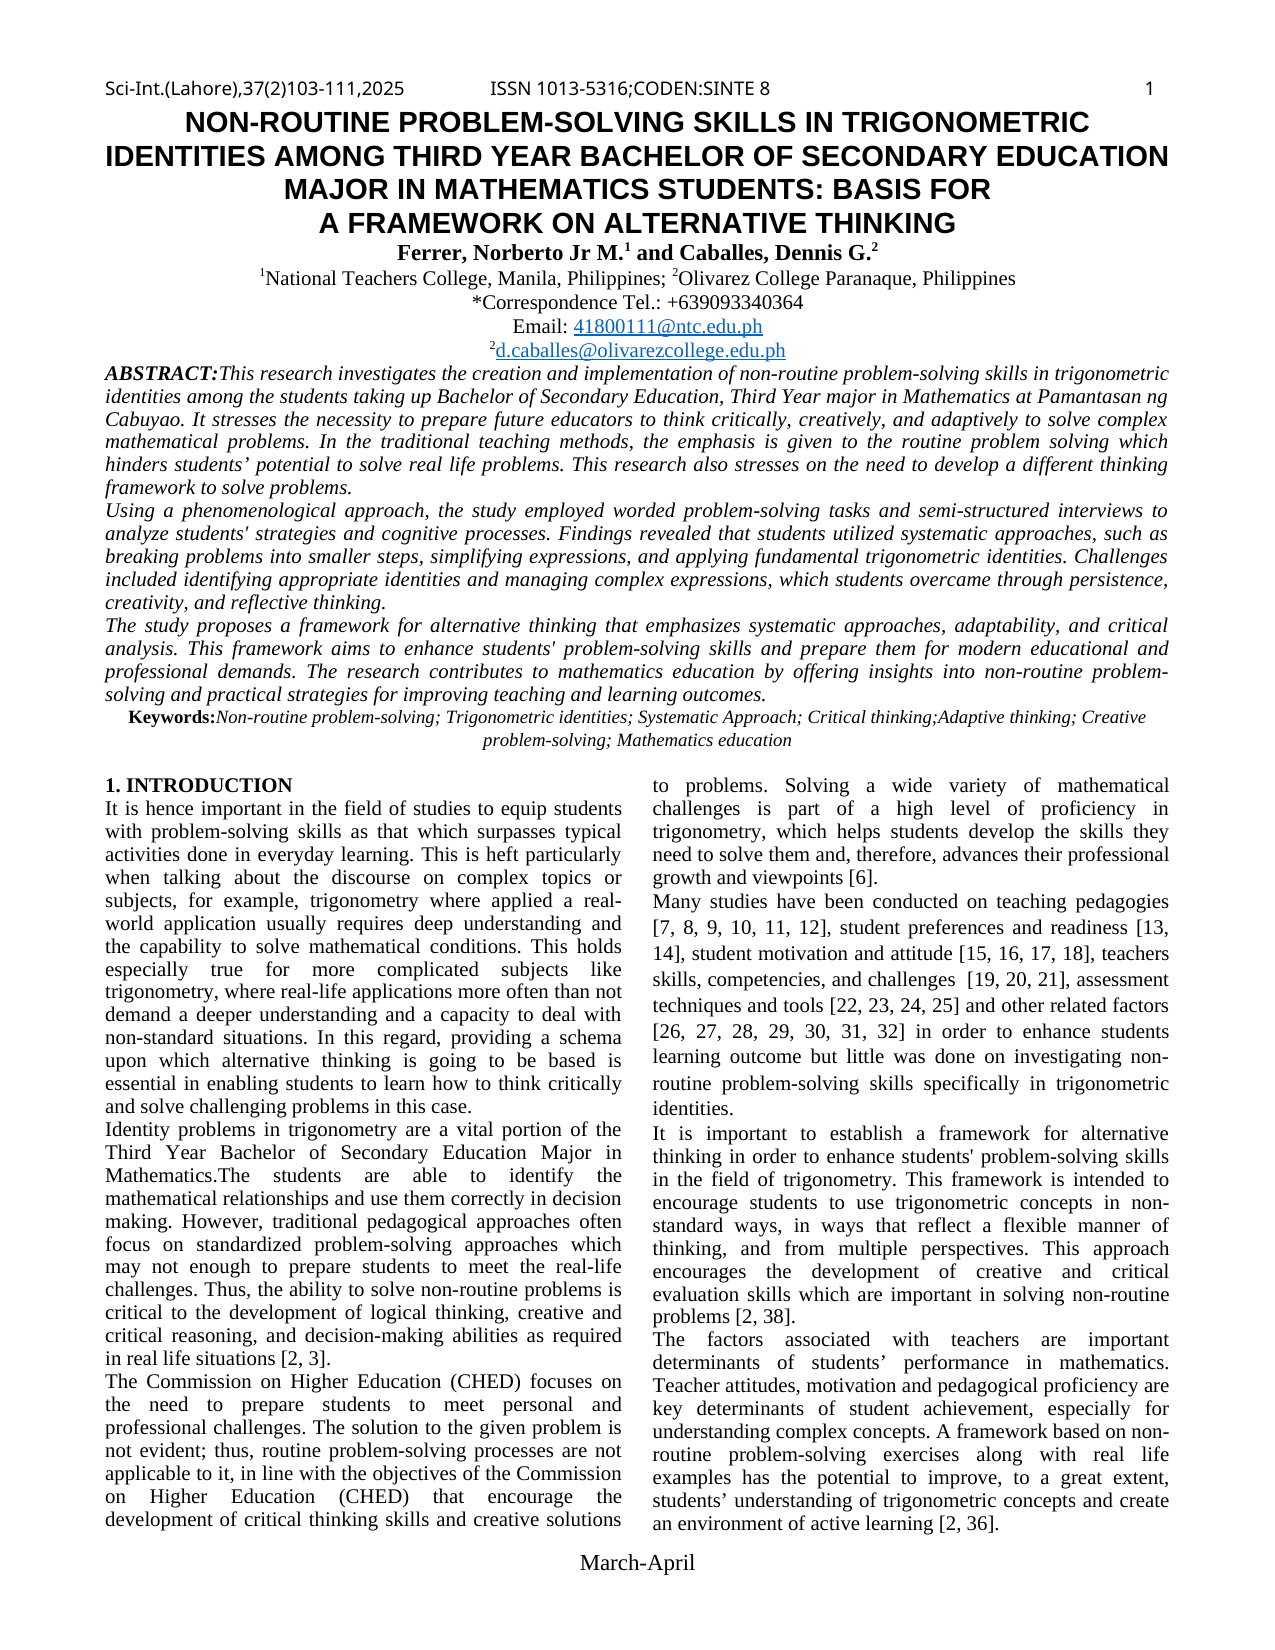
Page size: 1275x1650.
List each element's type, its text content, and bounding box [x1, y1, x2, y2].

text Email: 41800111@ntc.edu.ph [105, 314, 1170, 338]
text 2d.caballes@olivarezcollege.edu.ph [105, 338, 1170, 362]
text It is important to establish a framework for alternative thinking in order to enhance students' problem-solving skills in the field of trigonometry. This framework is intended to encourage students to use trigonometric concepts in non-standard ways, in ways that reflect a flexible manner of thinking, and from multiple perspectives. This approach encourages the development of creative and critical evaluation skills which are important in solving non-routine problems [2, 38]. [652, 1122, 1170, 1328]
text 1National Teachers College, Manila, Philippines; 2Olivarez College Paranaque, Philippines [105, 266, 1170, 289]
text NON-ROUTINE PROBLEM-SOLVING SKILLS IN TRIGONOMETRIC IDENTITIES AMONG THIRD YEAR BACHELOR OF SECONDARY EDUCATION [105, 105, 1170, 172]
text *Correspondence Tel.: +639093340364 [105, 289, 1170, 314]
text Ferrer, Norberto Jr M.1 and Caballes, Dennis G.2 [105, 239, 1170, 266]
text MAJOR IN MATHEMATICS STUDENTS: BASIS FOR [105, 172, 1170, 206]
text ABSTRACT:This research investigates the creation and implementation of non-routine problem-solving skills in trigonometric identities among the students taking up Bachelor of Secondary Education, Third Year major in Mathematics at Pamantasan ng Cabuyao. It stresses the necessity to prepare future educators to think critically, creatively, and adaptively to solve complex mathematical problems. In the traditional teaching methods, the emphasis is given to the routine problem solving which hinders students’ potential to solve real life problems. This research also stresses on the need to develop a different thinking framework to solve problems. [105, 362, 1170, 499]
text 1. INTRODUCTION [105, 774, 622, 797]
text Keywords:Non-routine problem-solving; Trigonometric identities; Systematic Approach; Critical thinking;Adaptive thinking; Creative problem-solving; Mathematics education [105, 706, 1170, 751]
text Many studies have been conducted on teaching pedagogies [7, 8, 9, 10, 11, 12], student preferences and readiness [13, 14], student motivation and attitude [15, 16, 17, 18], teachers skills, competencies, and challenges [19, 20, 21], assessment techniques and tools [22, 23, 24, 25] and other related factors [26, 27, 28, 29, 30, 31, 32] in order to enhance students learning outcome but little was done on investigating non-routine problem-solving skills specifically in trigonometric identities. [652, 889, 1170, 1120]
text A FRAMEWORK ON ALTERNATIVE THINKING [105, 206, 1170, 239]
text The Commission on Higher Education (CHED) focuses on the need to prepare students to meet personal and professional challenges. The solution to the given problem is not evident; thus, routine problem-solving processes are not applicable to it, in line with the objectives of the Commission on Higher Education (CHED) that encourage the development of critical thinking skills and creative solutions to problems. Solving a wide variety of mathematical challenges is part of a high level of proficiency in trigonometry, which helps students develop the skills they need to solve them and, therefore, advances their professional growth and viewpoints [6]. [652, 774, 1170, 889]
text Using a phenomenological approach, the study employed worded problem-solving tasks and semi-structured interviews to analyze students' strategies and cognitive processes. Findings revealed that students utilized systematic approaches, such as breaking problems into smaller steps, simplifying expressions, and applying fundamental trigonometric identities. Challenges included identifying appropriate identities and managing complex expressions, which students overcame through persistence, creativity, and reflective thinking. [105, 499, 1170, 614]
text Identity problems in trigonometry are a vital portion of the Third Year Bachelor of Secondary Education Major in Mathematics.The students are able to identify the mathematical relationships and use them correctly in decision making. However, traditional pedagogical approaches often focus on standardized problem-solving approaches which may not enough to prepare students to meet the real-life challenges. Thus, the ability to solve non-routine problems is critical to the development of logical thinking, creative and critical reasoning, and decision-making abilities as required in real life situations [2, 3]. [105, 1118, 622, 1370]
text The Commission on Higher Education (CHED) focuses on the need to prepare students to meet personal and professional challenges. The solution to the given problem is not evident; thus, routine problem-solving processes are not applicable to it, in line with the objectives of the Commission on Higher Education (CHED) that encourage the development of critical thinking skills and creative solutions to problems. Solving a wide variety of mathematical challenges is part of a high level of proficiency in trigonometry, which helps students develop the skills they need to solve them and, therefore, advances their professional growth and viewpoints [6]. [105, 1370, 622, 1531]
text The study proposes a framework for alternative thinking that emphasizes systematic approaches, adaptability, and critical analysis. This framework aims to enhance students' problem-solving skills and prepare them for modern educational and professional demands. The research contributes to mathematics education by offering insights into non-routine problem-solving and practical strategies for improving teaching and learning outcomes. [105, 614, 1170, 706]
text It is hence important in the field of studies to equip students with problem-solving skills as that which surpasses typical activities done in everyday learning. This is heft particularly when talking about the discourse on complex topics or subjects, for example, trigonometry where applied a real-world application usually requires deep understanding and the capability to solve mathematical conditions. This holds especially true for more complicated subjects like trigonometry, where real-life applications more often than not demand a deeper understanding and a capacity to deal with non-standard situations. In this regard, providing a schema upon which alternative thinking is going to be based is essential in enabling students to learn how to think critically and solve challenging problems in this case. [105, 797, 622, 1118]
text The factors associated with teachers are important determinants of students’ performance in mathematics. Teacher attitudes, motivation and pedagogical proficiency are key determinants of student achievement, especially for understanding complex concepts. A framework based on non-routine problem-solving exercises along with real life examples has the potential to improve, to a great extent, students’ understanding of trigonometric concepts and create an environment of active learning [2, 36]. [652, 1328, 1170, 1535]
